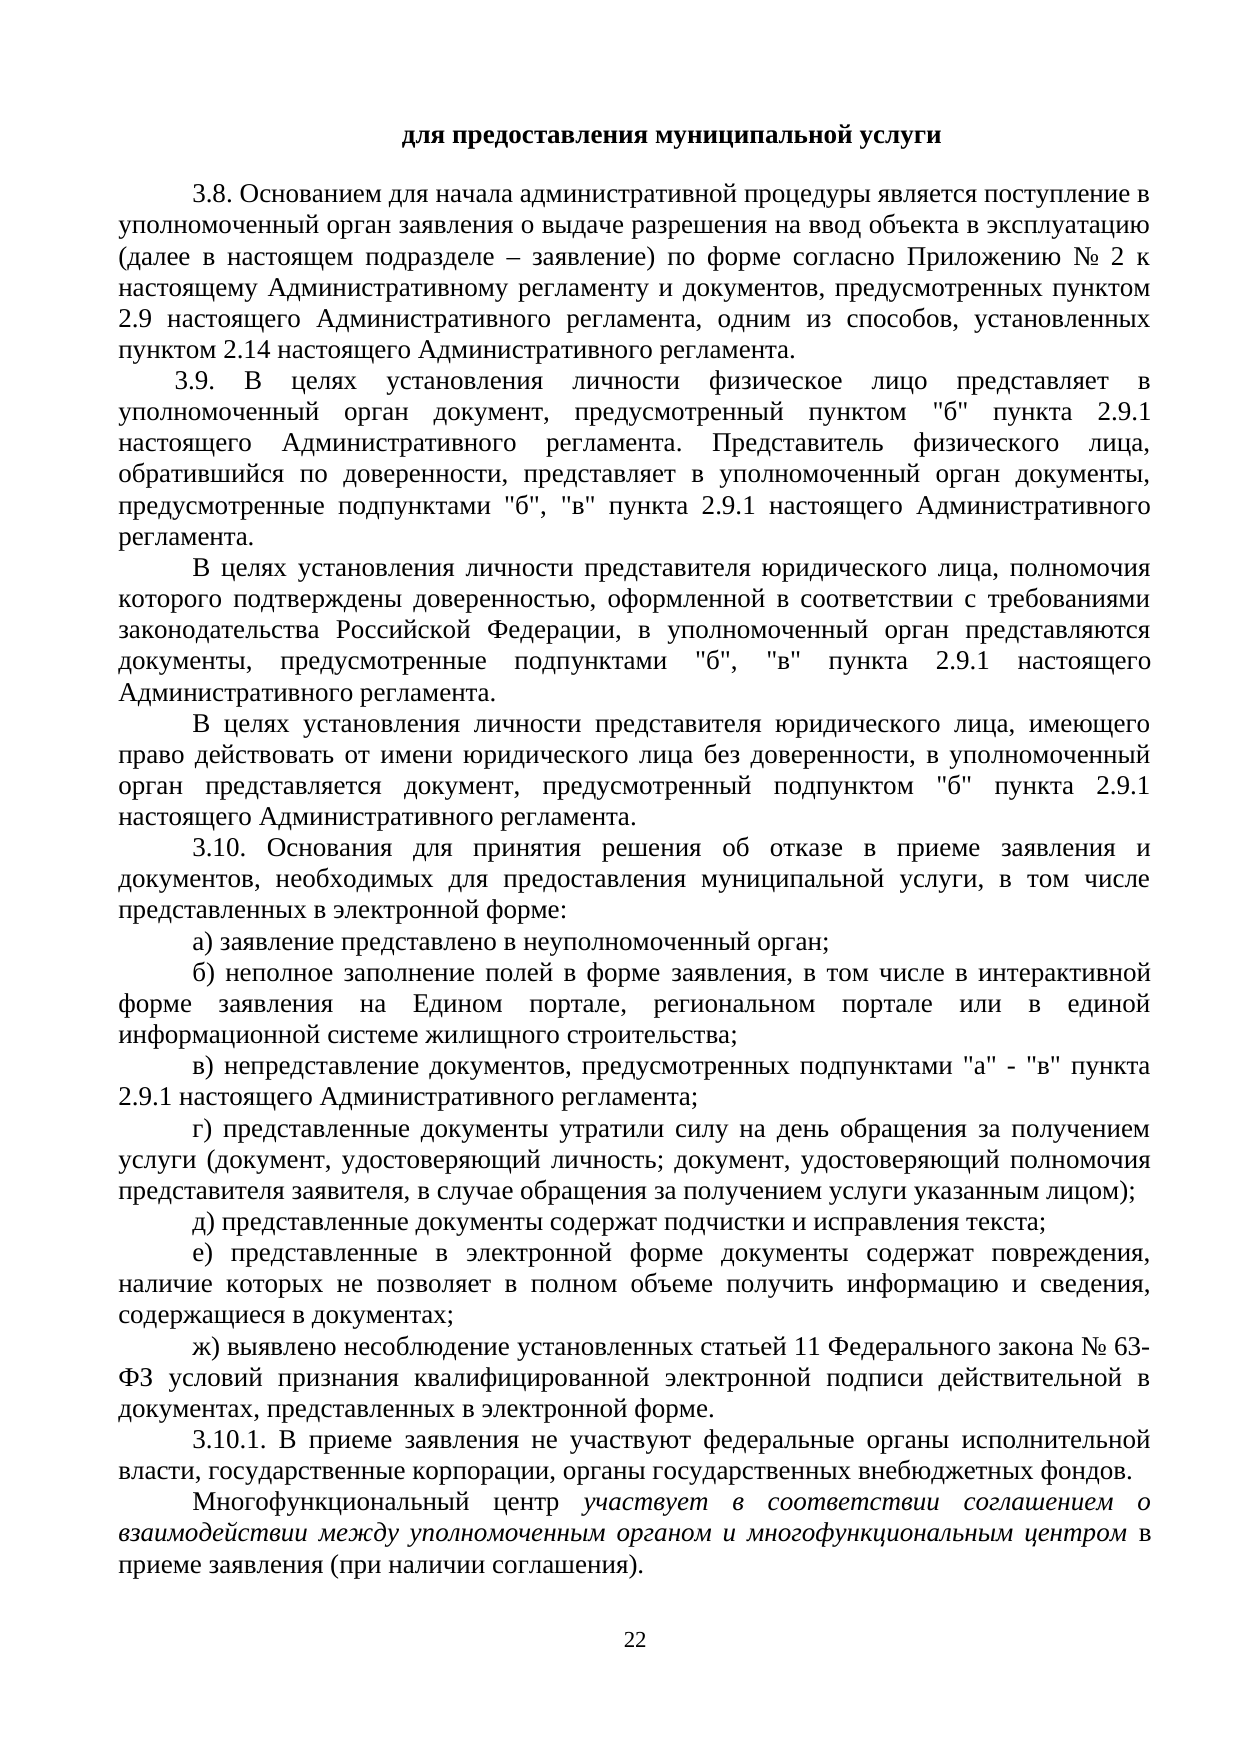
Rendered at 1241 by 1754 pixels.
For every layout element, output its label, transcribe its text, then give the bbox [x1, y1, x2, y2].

text 3.10.1. В приеме заявления не участвуют федеральные органы исполнительной власти, государственные корпорации, органы государственных внебюджетных фондов. [118, 1423, 1152, 1485]
text ж) выявлено несоблюдение установленных статьей 11 Федерального закона № 63-ФЗ условий признания квалифицированной электронной подписи действительной в документах, представленных в электронной форме. [118, 1330, 1152, 1423]
text В целях установления личности представителя юридического лица, имеющего право действовать от имени юридического лица без доверенности, в уполномоченный орган представляется документ, предусмотренный подпунктом "б" пункта 2.9.1 настоящего Административного регламента. [118, 707, 1152, 831]
text В целях установления личности представителя юридического лица, полномочия которого подтверждены доверенностью, оформленной в соответствии с требованиями законодательства Российской Федерации, в уполномоченный орган представляются документы, предусмотренные подпунктами "б", "в" пункта 2.9.1 настоящего Административного регламента. [118, 551, 1152, 707]
text е) представленные в электронной форме документы содержат повреждения, наличие которых не позволяет в полном объеме получить информацию и сведения, содержащиеся в документах; [118, 1236, 1152, 1330]
text 3.8. Основанием для начала административной процедуры является поступление в уполномоченный орган заявления о выдаче разрешения на ввод объекта в эксплуатацию (далее в настоящем подразделе – заявление) по форме согласно Приложению № 2 к настоящему Административному регламенту и документов, предусмотренных пунктом 2.9 настоящего Административного регламента, одним из способов, установленных пунктом 2.14 настоящего Административного регламента. [118, 177, 1152, 364]
text для предоставления муниципальной услуги [118, 118, 1152, 149]
text Многофункциональный центр участвует в соответствии соглашением о взаимодействии между уполномоченным органом и многофункциональным центром в приеме заявления (при наличии соглашения). [118, 1485, 1152, 1579]
text г) представленные документы утратили силу на день обращения за получением услуги (документ, удостоверяющий личность; документ, удостоверяющий полномочия представителя заявителя, в случае обращения за получением услуги указанным лицом); [118, 1112, 1152, 1205]
text д) представленные документы содержат подчистки и исправления текста; [118, 1205, 1152, 1236]
text 3.10. Основания для принятия решения об отказе в приеме заявления и документов, необходимых для предоставления муниципальной услуги, в том числе представленных в электронной форме: [118, 831, 1152, 925]
text 3.9. В целях установления личности физическое лицо представляет в уполномоченный орган документ, предусмотренный пунктом "б" пункта 2.9.1 настоящего Административного регламента. Представитель физического лица, обратившийся по доверенности, представляет в уполномоченный орган документы, предусмотренные подпунктами "б", "в" пункта 2.9.1 настоящего Административного регламента. [118, 364, 1152, 551]
text в) непредставление документов, предусмотренных подпунктами "а" - "в" пункта 2.9.1 настоящего Административного регламента; [118, 1049, 1152, 1112]
text б) неполное заполнение полей в форме заявления, в том числе в интерактивной форме заявления на Едином портале, региональном портале или в единой информационной системе жилищного строительства; [118, 956, 1152, 1049]
text а) заявление представлено в неуполномоченный орган; [118, 925, 1152, 956]
